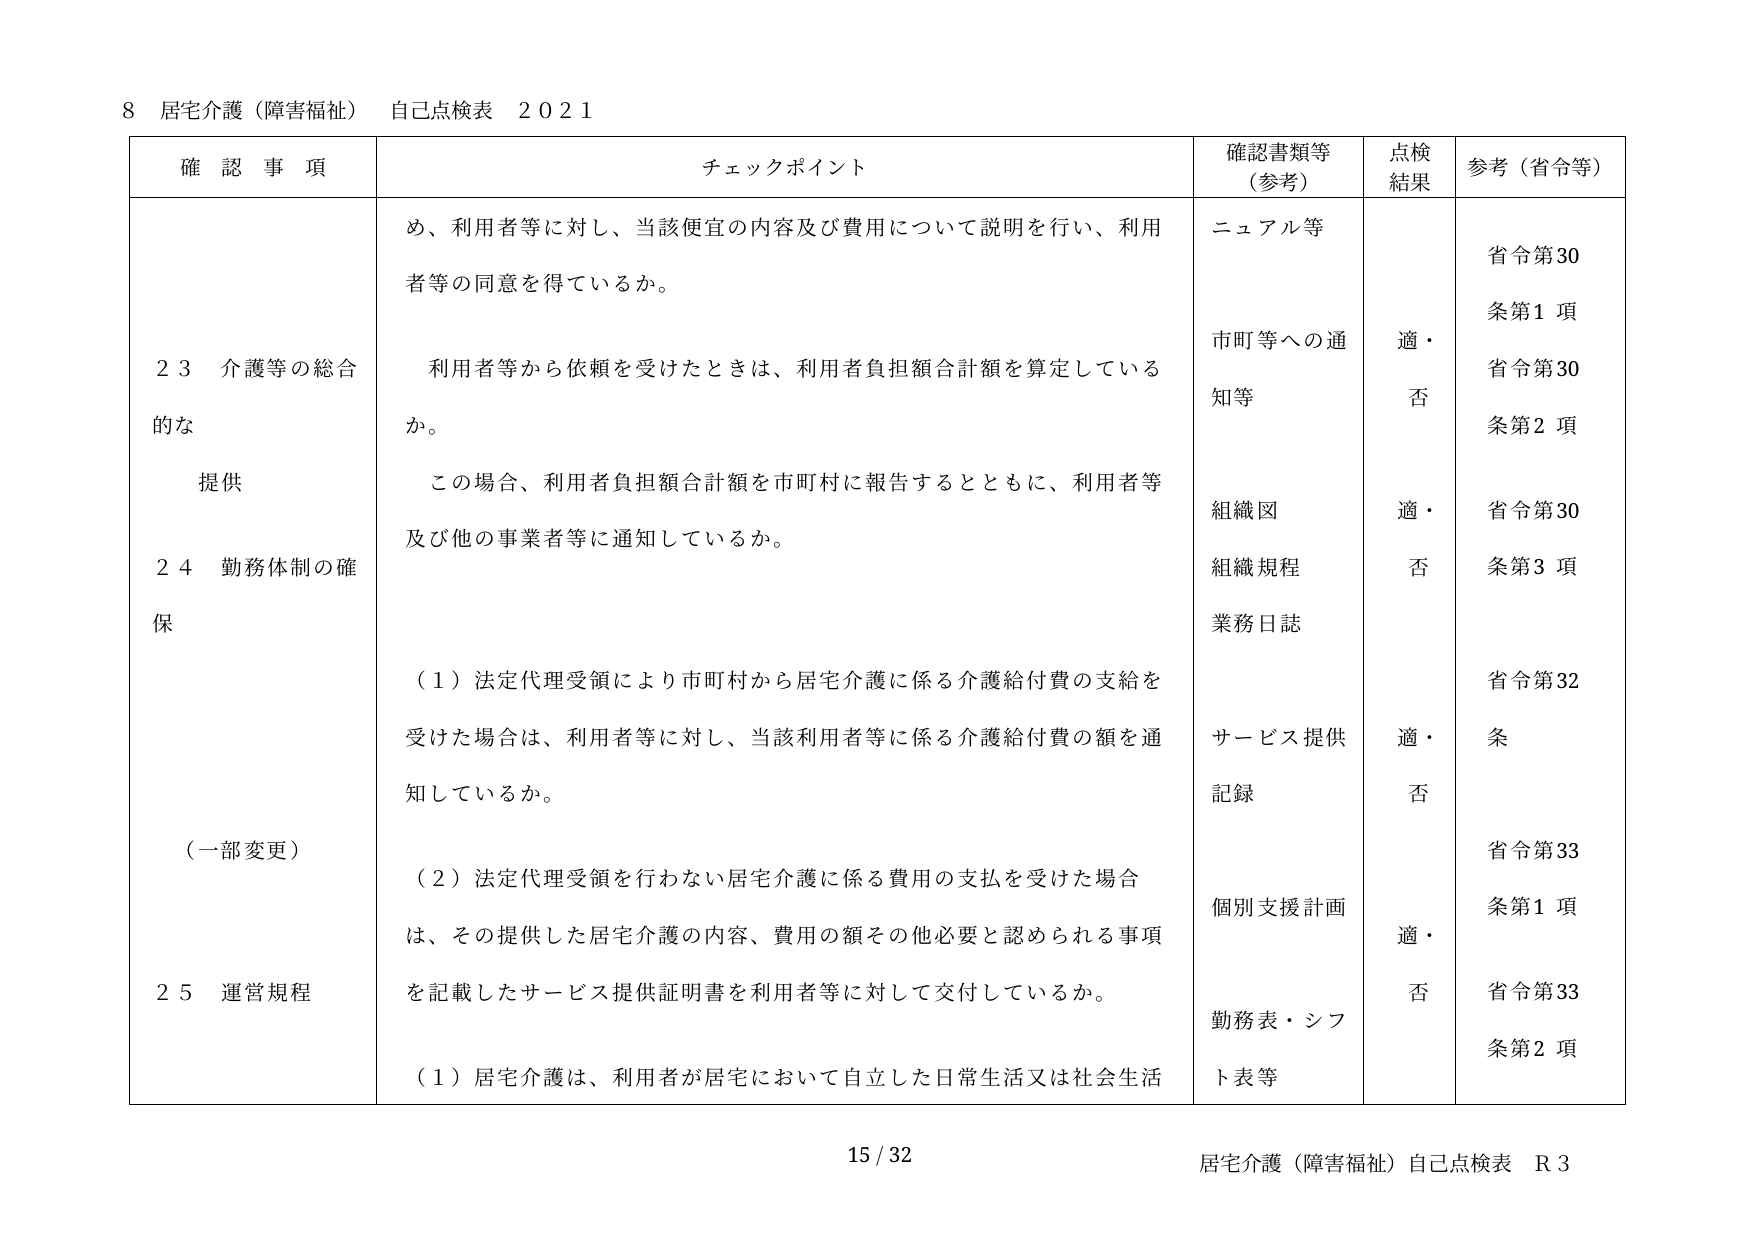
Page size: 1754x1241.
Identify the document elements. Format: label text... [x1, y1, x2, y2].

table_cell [1364, 198, 1455, 1104]
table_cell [1456, 198, 1625, 1104]
table_header 点検 結果 [1364, 137, 1455, 197]
table_header チェックポイント [377, 137, 1193, 197]
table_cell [130, 198, 376, 1104]
table_header 参考（省令等） [1456, 137, 1625, 197]
table_header 確 認 事 項 [130, 137, 376, 197]
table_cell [1194, 198, 1363, 1104]
table_header 確認書類等 （参考） [1194, 137, 1363, 197]
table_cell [377, 198, 1193, 1104]
